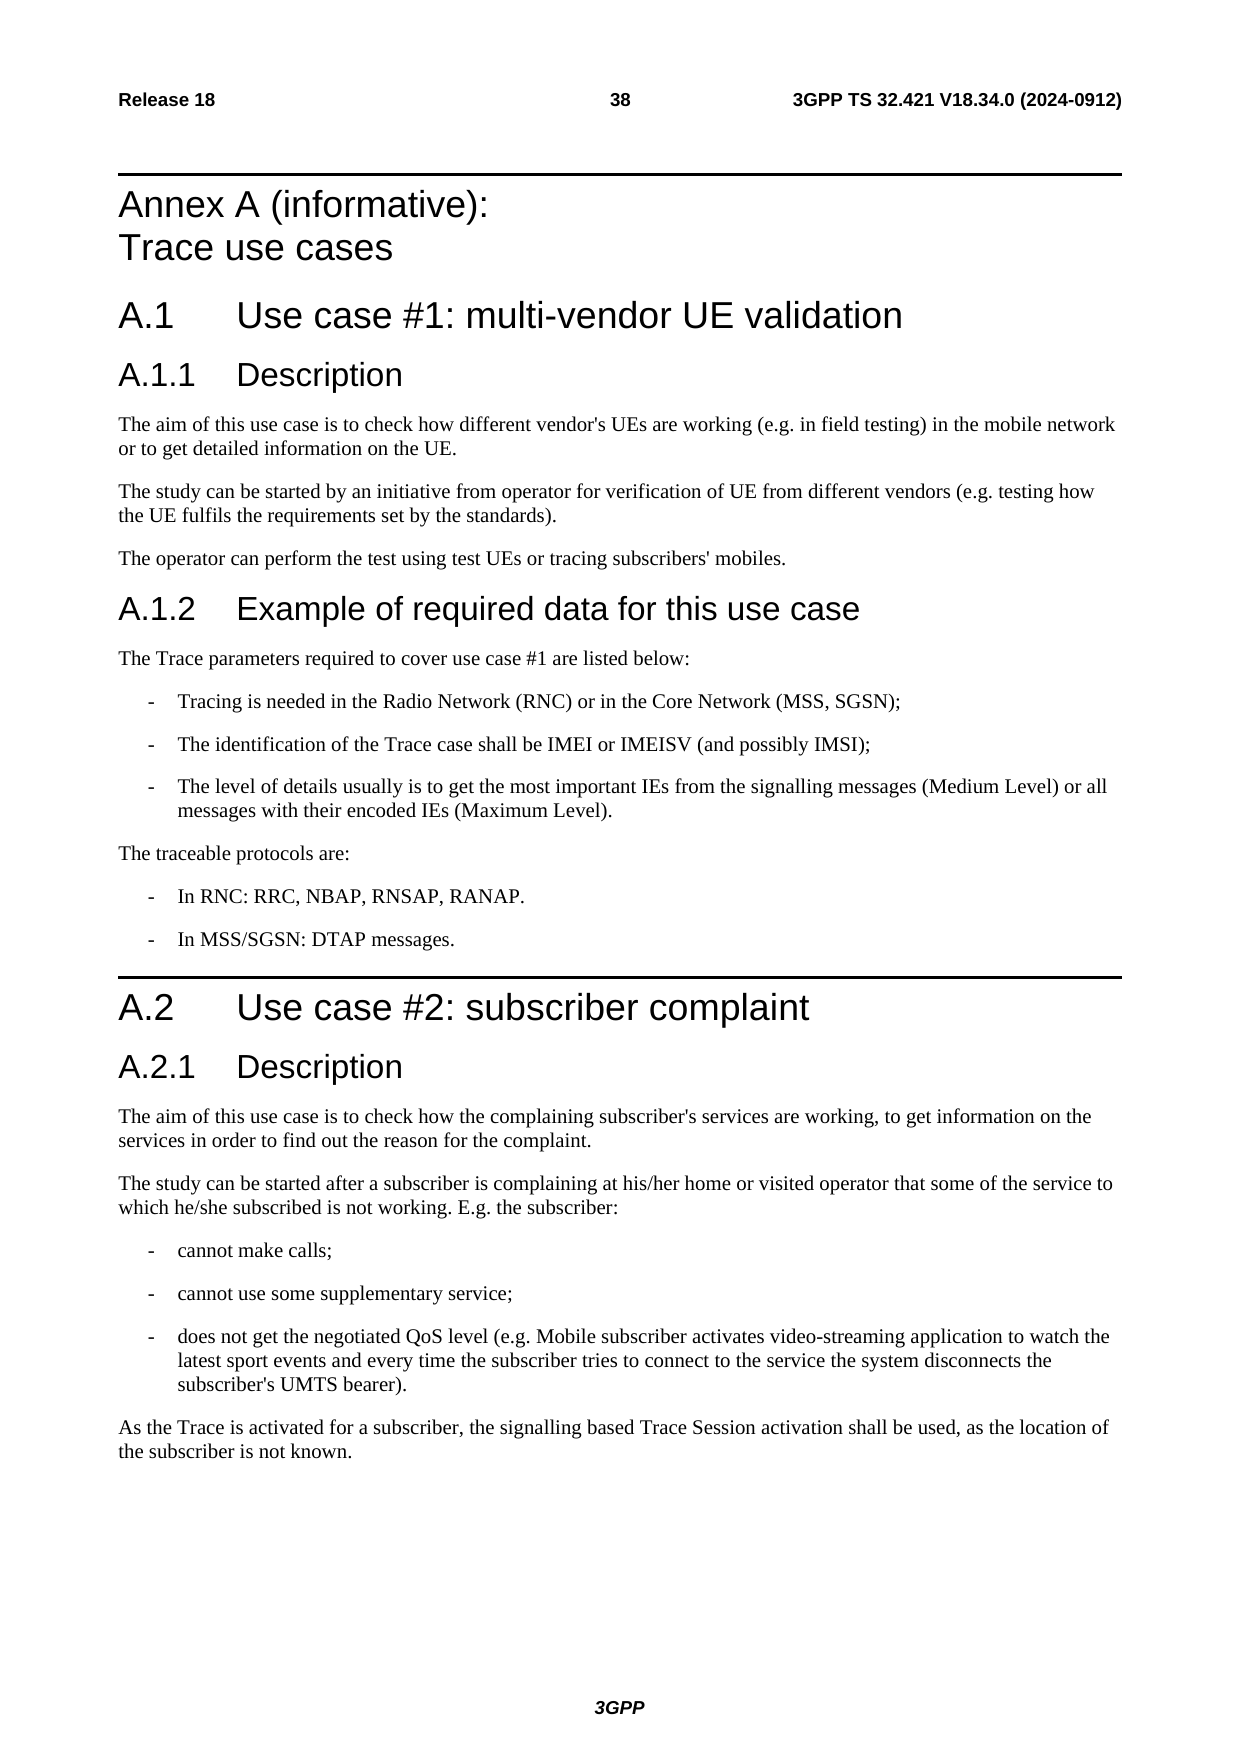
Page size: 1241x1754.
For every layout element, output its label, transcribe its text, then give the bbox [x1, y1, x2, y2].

text The study can be started by an initiative from operator for verification of UE from different vendors (e.g. testing how the UE fulfils the requirements set by the standards). [118, 479, 1122, 527]
text - Tracing is needed in the Radio Network (RNC) or in the Core Network (MSS, SGSN); [148, 689, 1122, 713]
text As the Trace is activated for a subscriber, the signalling based Trace Session activation shall be used, as the location of the subscriber is not known. [118, 1415, 1122, 1463]
subtitle A.1 Use case #1: multi-vendor UE validation [118, 284, 1122, 336]
text The operator can perform the test using test UEs or tracing subscribers' mobiles. [118, 546, 1122, 570]
text The study can be started after a subscriber is complaining at his/her home or visited operator that some of the service to which he/she subscribed is not working. E.g. the subscriber: [118, 1171, 1122, 1219]
text - cannot make calls; [148, 1238, 1122, 1262]
text - The level of details usually is to get the most important IEs from the signalling messages (Medium Level) or all messages with their encoded IEs (Maximum Level). [148, 774, 1122, 822]
subtitle A.1.2 Example of required data for this use case [118, 589, 1122, 627]
text - In MSS/SGSN: DTAP messages. [148, 927, 1122, 951]
text - The identification of the Trace case shall be IMEI or IMEISV (and possibly IMSI); [148, 732, 1122, 756]
subtitle A.1.1 Description [118, 355, 1122, 393]
subtitle A.2.1 Description [118, 1047, 1122, 1086]
text - cannot use some supplementary service; [148, 1281, 1122, 1305]
text The traceable protocols are: [118, 841, 1122, 865]
subtitle A.2 Use case #2: subscriber complaint [118, 979, 1122, 1028]
subtitle Annex A (informative): Trace use cases [118, 176, 1122, 268]
text The aim of this use case is to check how different vendor's UEs are working (e.g. in field testing) in the mobile network or to get detailed information on the UE. [118, 412, 1122, 460]
text The aim of this use case is to check how the complaining subscriber's services are working, to get information on the services in order to find out the reason for the complaint. [118, 1104, 1122, 1152]
text - does not get the negotiated QoS level (e.g. Mobile subscriber activates video-streaming application to watch the latest sport events and every time the subscriber tries to connect to the service the system disconnects the subscriber's UMTS bearer). [148, 1324, 1122, 1396]
text The Trace parameters required to cover use case #1 are listed below: [118, 646, 1122, 670]
text - In RNC: RRC, NBAP, RNSAP, RANAP. [148, 884, 1122, 908]
